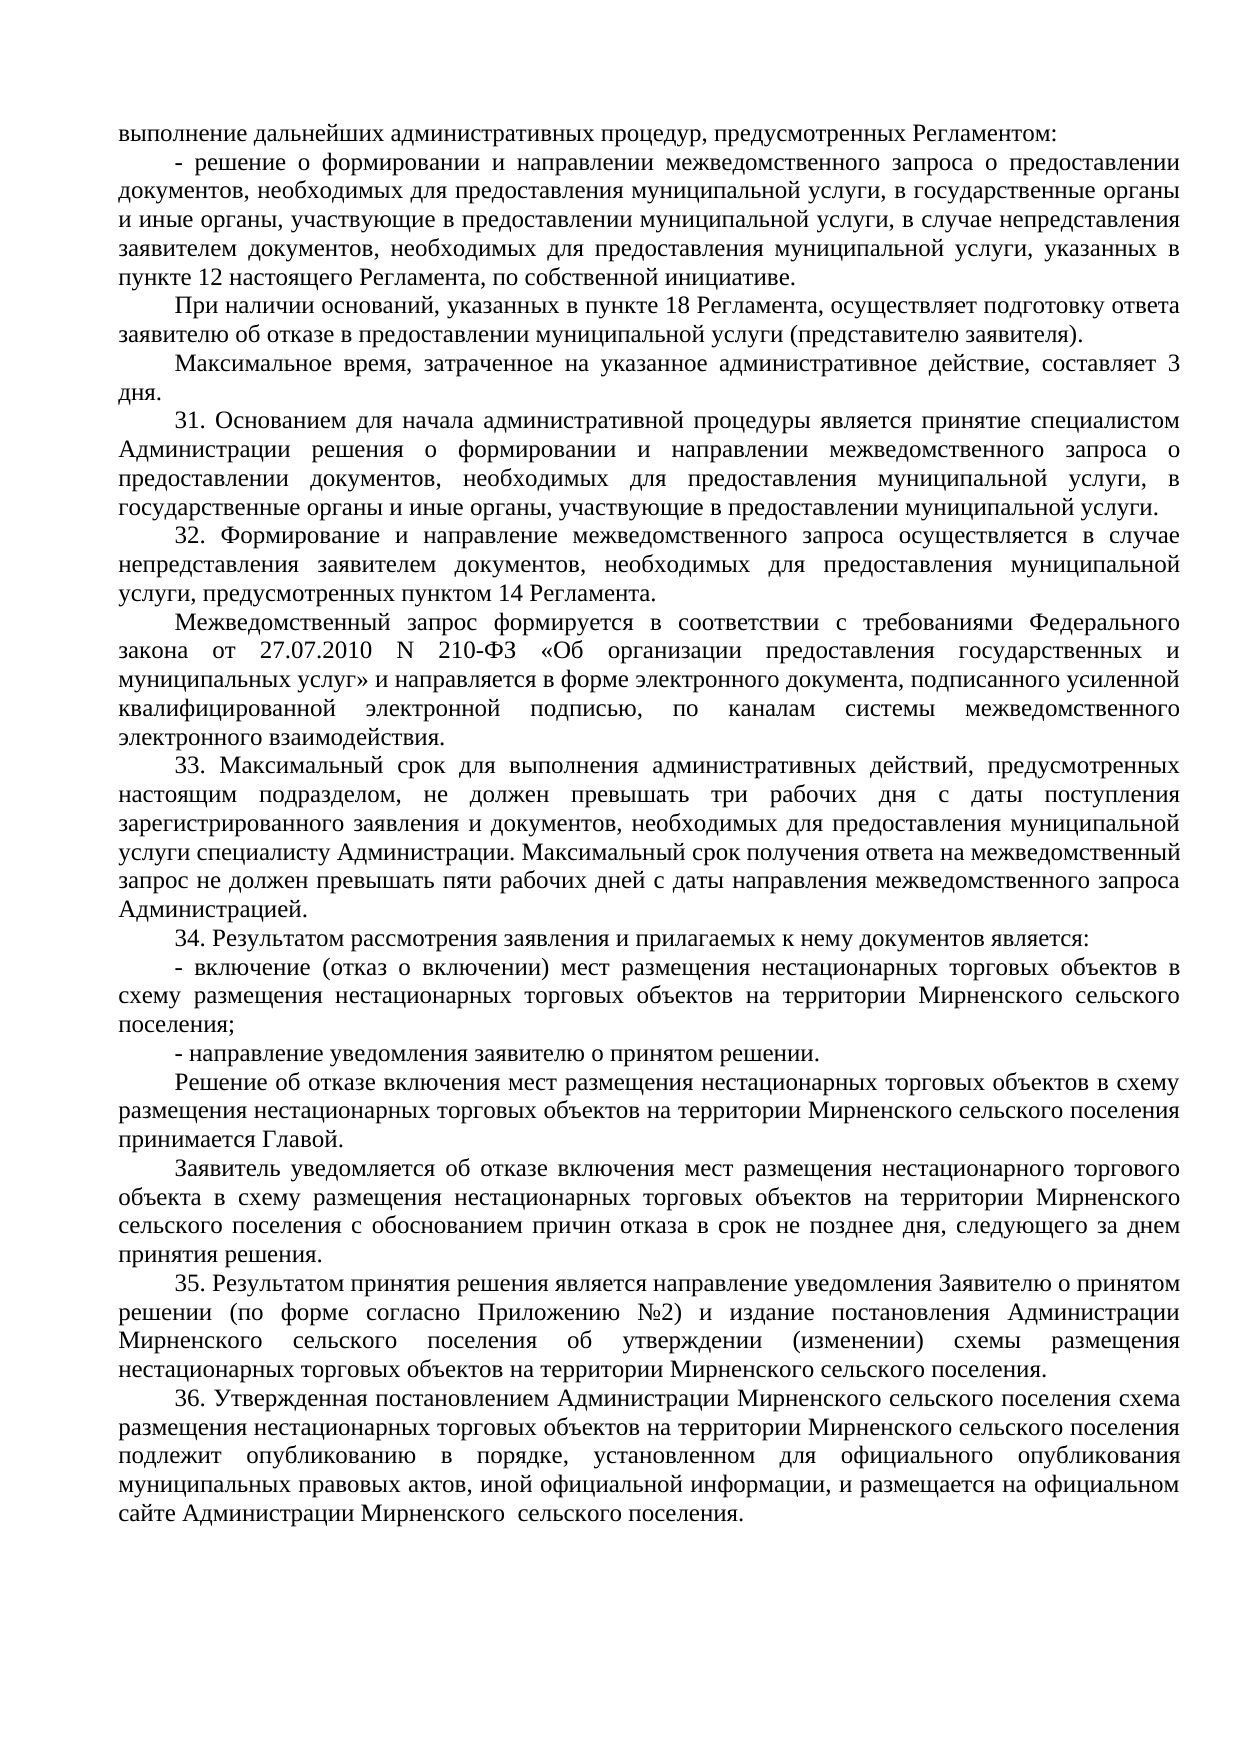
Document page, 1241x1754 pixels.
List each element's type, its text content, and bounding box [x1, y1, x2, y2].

text 36. Утвержденная постановлением Администрации Мирненского сельского поселения схема размещения нестационарных торговых объектов на территории Мирненского сельского поселения подлежит опубликованию в порядке, установленном для официального опубликования муниципальных правовых актов, иной официальной информации, и размещается на официальном сайте Администрации Мирненского сельского поселения. [118, 1383, 1181, 1527]
text Межведомственный запрос формируется в соответствии с требованиями Федерального закона от 27.07.2010 N 210-ФЗ «Об организации предоставления государственных и муниципальных услуг» и направляется в форме электронного документа, подписанного усиленной квалифицированной электронной подписью, по каналам системы межведомственного электронного взаимодействия. [118, 607, 1181, 751]
text 33. Максимальный срок для выполнения административных действий, предусмотренных настоящим подразделом, не должен превышать три рабочих дня с даты поступления зарегистрированного заявления и документов, необходимых для предоставления муниципальной услуги специалисту Администрации. Максимальный срок получения ответа на межведомственный запрос не должен превышать пяти рабочих дней с даты направления межведомственного запроса Администрацией. [118, 751, 1181, 923]
text - включение (отказ о включении) мест размещения нестационарных торговых объектов в схему размещения нестационарных торговых объектов на территории Мирненского сельского поселения; [118, 952, 1181, 1038]
text Максимальное время, затраченное на указанное административное действие, составляет 3 дня. [118, 348, 1181, 406]
text - решение о формировании и направлении межведомственного запроса о предоставлении документов, необходимых для предоставления муниципальной услуги, в государственные органы и иные органы, участвующие в предоставлении муниципальной услуги, в случае непредставления заявителем документов, необходимых для предоставления муниципальной услуги, указанных в пункте 12 настоящего Регламента, по собственной инициативе. [118, 147, 1181, 291]
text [118, 118, 1181, 147]
text Заявитель уведомляется об отказе включения мест размещения нестационарного торгового объекта в схему размещения нестационарных торговых объектов на территории Мирненского сельского поселения с обоснованием причин отказа в срок не позднее дня, следующего за днем принятия решения. [118, 1153, 1181, 1268]
text 31. Основанием для начала административной процедуры является принятие специалистом Администрации решения о формировании и направлении межведомственного запроса о предоставлении документов, необходимых для предоставления муниципальной услуги, в государственные органы и иные органы, участвующие в предоставлении муниципальной услуги. [118, 406, 1181, 521]
text 34. Результатом рассмотрения заявления и прилагаемых к нему документов является: [118, 923, 1181, 952]
text При наличии оснований, указанных в пункте 18 Регламента, осуществляет подготовку ответа заявителю об отказе в предоставлении муниципальной услуги (представителю заявителя). [118, 291, 1181, 348]
text 35. Результатом принятия решения является направление уведомления Заявителю о принятом решении (по форме согласно Приложению №2) и издание постановления Администрации Мирненского сельского поселения об утверждении (изменении) схемы размещения нестационарных торговых объектов на территории Мирненского сельского поселения. [118, 1268, 1181, 1383]
text Решение об отказе включения мест размещения нестационарных торговых объектов в схему размещения нестационарных торговых объектов на территории Мирненского сельского поселения принимается Главой. [118, 1067, 1181, 1153]
text - направление уведомления заявителю о принятом решении. [118, 1038, 1181, 1067]
text 32. Формирование и направление межведомственного запроса осуществляется в случае непредставления заявителем документов, необходимых для предоставления муниципальной услуги, предусмотренных пунктом 14 Регламента. [118, 521, 1181, 607]
